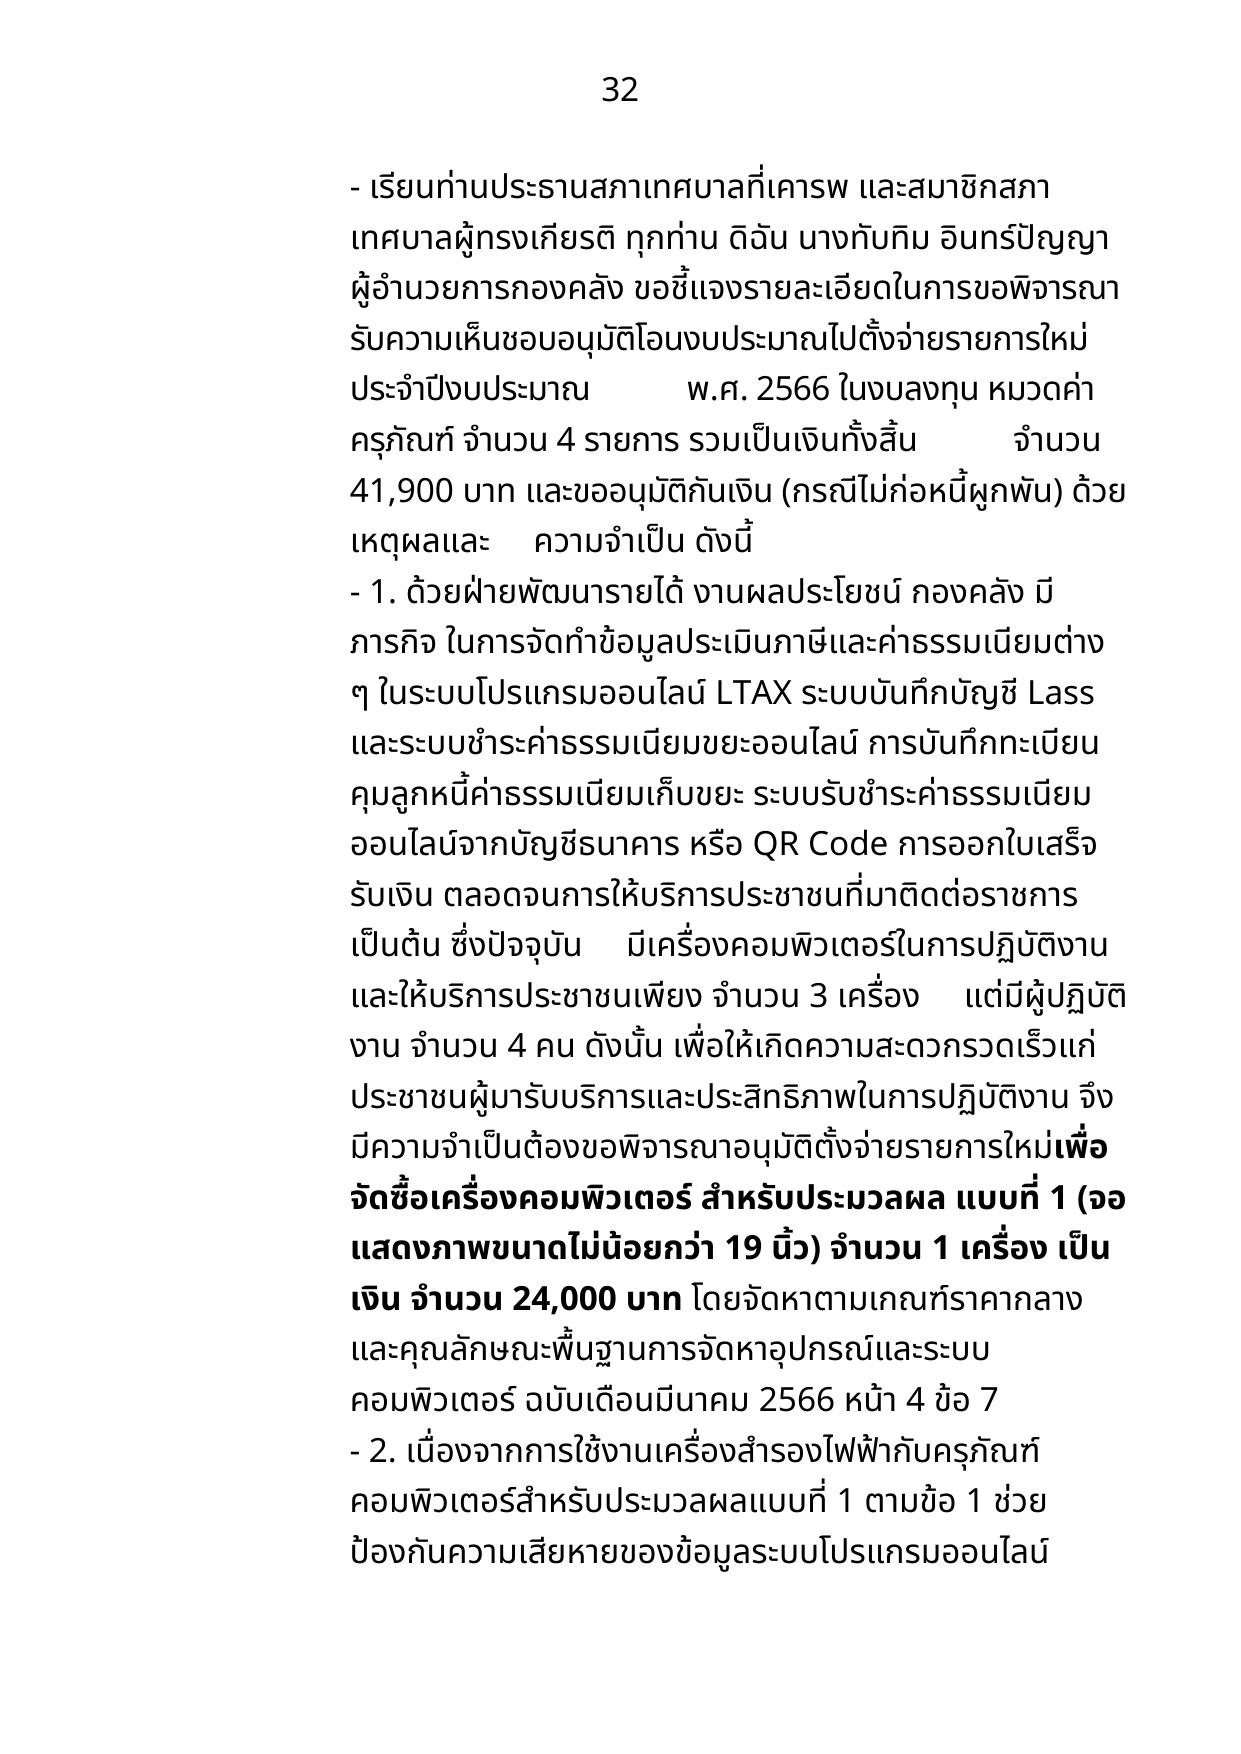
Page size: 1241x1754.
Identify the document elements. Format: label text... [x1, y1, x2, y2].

text - 1. ด้วยฝ่ายพัฒนารายได้ งานผลประโยชน์ กองคลัง มีภารกิจ ในการจัดทำข้อมูลประเมินภาษีและค่าธรรมเนียมต่าง ๆ ในระบบโปรแกรมออนไลน์ LTAX ระบบบันทึกบัญชี Lass และระบบชำระค่าธรรมเนียมขยะออนไลน์ การบันทึกทะเบียนคุมลูกหนี้ค่าธรรมเนียมเก็บขยะ ระบบรับชำระค่าธรรมเนียมออนไลน์จากบัญชีธนาคาร หรือ QR Code การออกใบเสร็จรับเงิน ตลอดจนการให้บริการประชาชนที่มาติดต่อราชการ เป็นต้น ซึ่งปัจจุบัน มีเครื่องคอมพิวเตอร์ในการปฏิบัติงานและให้บริการประชาชนเพียง จำนวน 3 เครื่อง แต่มีผู้ปฏิบัติงาน จำนวน 4 คน ดังนั้น เพื่อให้เกิดความสะดวกรวดเร็วแก่ประชาชนผู้มารับบริการและประสิทธิภาพในการปฏิบัติงาน จึงมีความจำเป็นต้องขอพิจารณาอนุมัติตั้งจ่ายรายการใหม่เพื่อจัดซื้อเครื่องคอมพิวเตอร์ สำหรับประมวลผล แบบที่ 1 (จอแสดงภาพขนาดไม่น้อยกว่า 19 นิ้ว) จำนวน 1 เครื่อง เป็นเงิน จำนวน 24,000 บาท โดยจัดหาตามเกณฑ์ราคากลางและคุณลักษณะพื้นฐานการจัดหาอุปกรณ์และระบบคอมพิวเตอร์ ฉบับเดือนมีนาคม 2566 หน้า 4 ข้อ 7 [349, 567, 1128, 1426]
text - เรียนท่านประธานสภาเทศบาลที่เคารพ และสมาชิกสภาเทศบาลผู้ทรงเกียรติ ทุกท่าน ดิฉัน นางทับทิม อินทร์ปัญญา ผู้อำนวยการกองคลัง ขอชี้แจงรายละเอียดในการขอพิจารณารับความเห็นชอบอนุมัติโอนงบประมาณไปตั้งจ่ายรายการใหม่ ประจำปีงบประมาณ พ.ศ. 2566 ในงบลงทุน หมวดค่าครุภัณฑ์ จำนวน 4 รายการ รวมเป็นเงินทั้งสิ้น จำนวน 41,900 บาท และขออนุมัติกันเงิน (กรณีไม่ก่อหนี้ผูกพัน) ด้วยเหตุผลและ ความจำเป็น ดังนี้ [349, 163, 1128, 567]
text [349, 1426, 1128, 1578]
